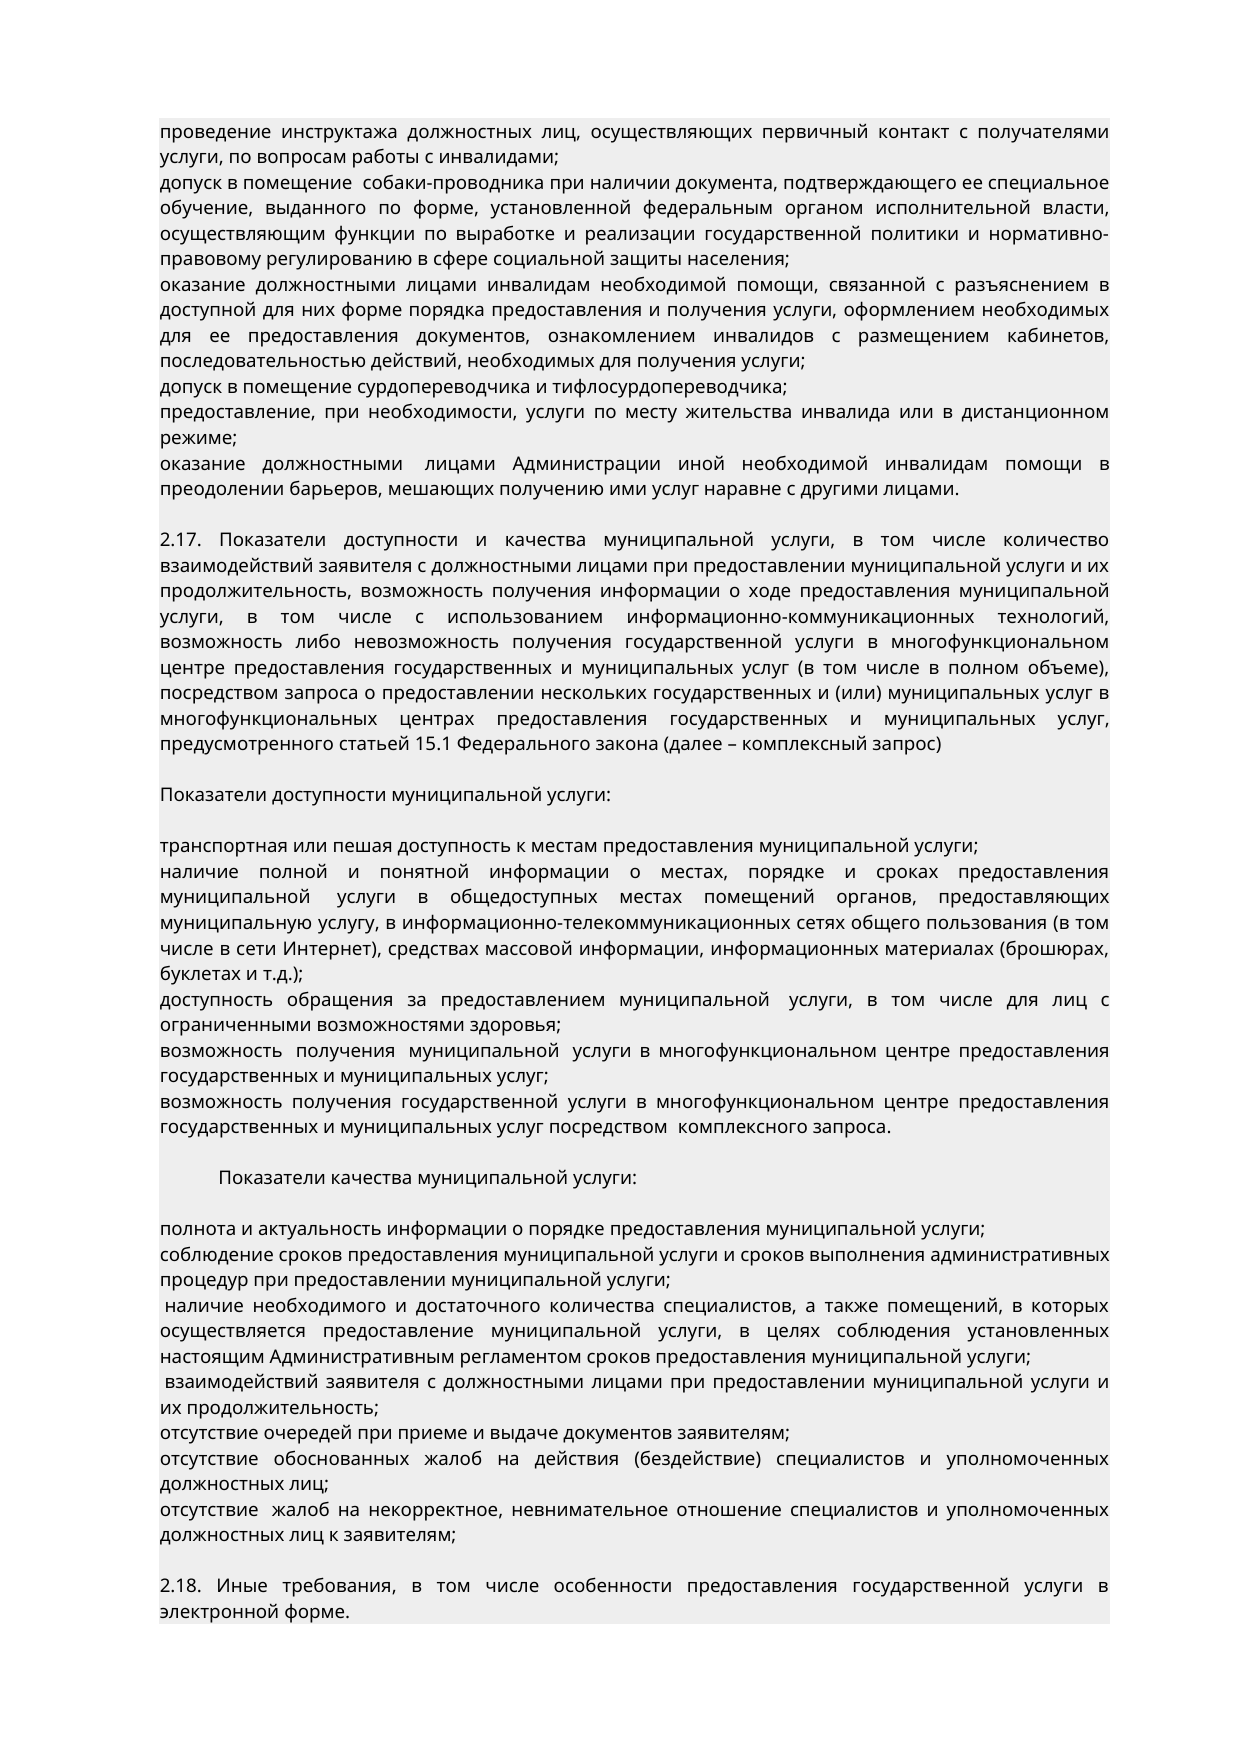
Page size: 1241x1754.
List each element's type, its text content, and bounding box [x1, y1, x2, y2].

text возможность получения государственной услуги в многофункциональном центре предоставления государственных и муниципальных услуг посредством комплексного запроса. [159, 1088, 1110, 1139]
text соблюдение сроков предоставления муниципальной услуги и сроков выполнения административных процедур при предоставлении муниципальной услуги; [159, 1241, 1110, 1292]
text допуск в помещение сурдопереводчика и тифлосурдопереводчика; [159, 373, 1110, 399]
text оказание должностными лицами инвалидам необходимой помощи, связанной с разъяснением в доступной для них форме порядка предоставления и получения услуги, оформлением необходимых для ее предоставления документов, ознакомлением инвалидов с размещением кабинетов, последовательностью действий, необходимых для получения услуги; [159, 271, 1110, 373]
text возможность получения муниципальной услуги в многофункциональном центре предоставления государственных и муниципальных услуг; [159, 1037, 1110, 1088]
text допуск в помещение собаки-проводника при наличии документа, подтверждающего ее специальное обучение, выданного по форме, установленной федеральным органом исполнительной власти, осуществляющим функции по выработке и реализации государственной политики и нормативно-правовому регулированию в сфере социальной защиты населения; [159, 169, 1110, 271]
text Показатели доступности муниципальной услуги: [159, 782, 1110, 807]
text Показатели качества муниципальной услуги: [159, 1164, 1110, 1190]
text взаимодействий заявителя с должностными лицами при предоставлении муниципальной услуги и их продолжительность; [159, 1369, 1110, 1420]
text предоставление, при необходимости, услуги по месту жительства инвалида или в дистанционном режиме; [159, 399, 1110, 450]
text отсутствие жалоб на некорректное, невнимательное отношение специалистов и уполномоченных должностных лиц к заявителям; [159, 1496, 1110, 1547]
text полнота и актуальность информации о порядке предоставления муниципальной услуги; [159, 1216, 1110, 1241]
text оказание должностными лицами Администрации иной необходимой инвалидам помощи в преодолении барьеров, мешающих получению ими услуг наравне с другими лицами. [159, 450, 1110, 501]
text наличие необходимого и достаточного количества специалистов, а также помещений, в которых осуществляется предоставление муниципальной услуги, в целях соблюдения установленных настоящим Административным регламентом сроков предоставления муниципальной услуги; [159, 1292, 1110, 1369]
text проведение инструктажа должностных лиц, осуществляющих первичный контакт с получателями услуги, по вопросам работы с инвалидами; [159, 118, 1110, 169]
text отсутствие очередей при приеме и выдаче документов заявителям; [159, 1420, 1110, 1445]
text 2.17. Показатели доступности и качества муниципальной услуги, в том числе количество взаимодействий заявителя с должностными лицами при предоставлении муниципальной услуги и их продолжительность, возможность получения информации о ходе предоставления муниципальной услуги, в том числе с использованием информационно-коммуникационных технологий, возможность либо невозможность получения государственной услуги в многофункциональном центре предоставления государственных и муниципальных услуг (в том числе в полном объеме), посредством запроса о предоставлении нескольких государственных и (или) муниципальных услуг в многофункциональных центрах предоставления государственных и муниципальных услуг, предусмотренного статьей 15.1 Федерального закона (далее – комплексный запрос) [159, 526, 1110, 756]
text 2.18. Иные требования, в том числе особенности предоставления государственной услуги в электронной форме. [159, 1573, 1110, 1624]
text наличие полной и понятной информации о местах, порядке и сроках предоставления муниципальной услуги в общедоступных местах помещений органов, предоставляющих муниципальную услугу, в информационно-телекоммуникационных сетях общего пользования (в том числе в сети Интернет), средствах массовой информации, информационных материалах (брошюрах, буклетах и т.д.); [159, 858, 1110, 986]
text доступность обращения за предоставлением муниципальной услуги, в том числе для лиц с ограниченными возможностями здоровья; [159, 986, 1110, 1037]
text транспортная или пешая доступность к местам предоставления муниципальной услуги; [159, 833, 1110, 858]
text отсутствие обоснованных жалоб на действия (бездействие) специалистов и уполномоченных должностных лиц; [159, 1445, 1110, 1496]
